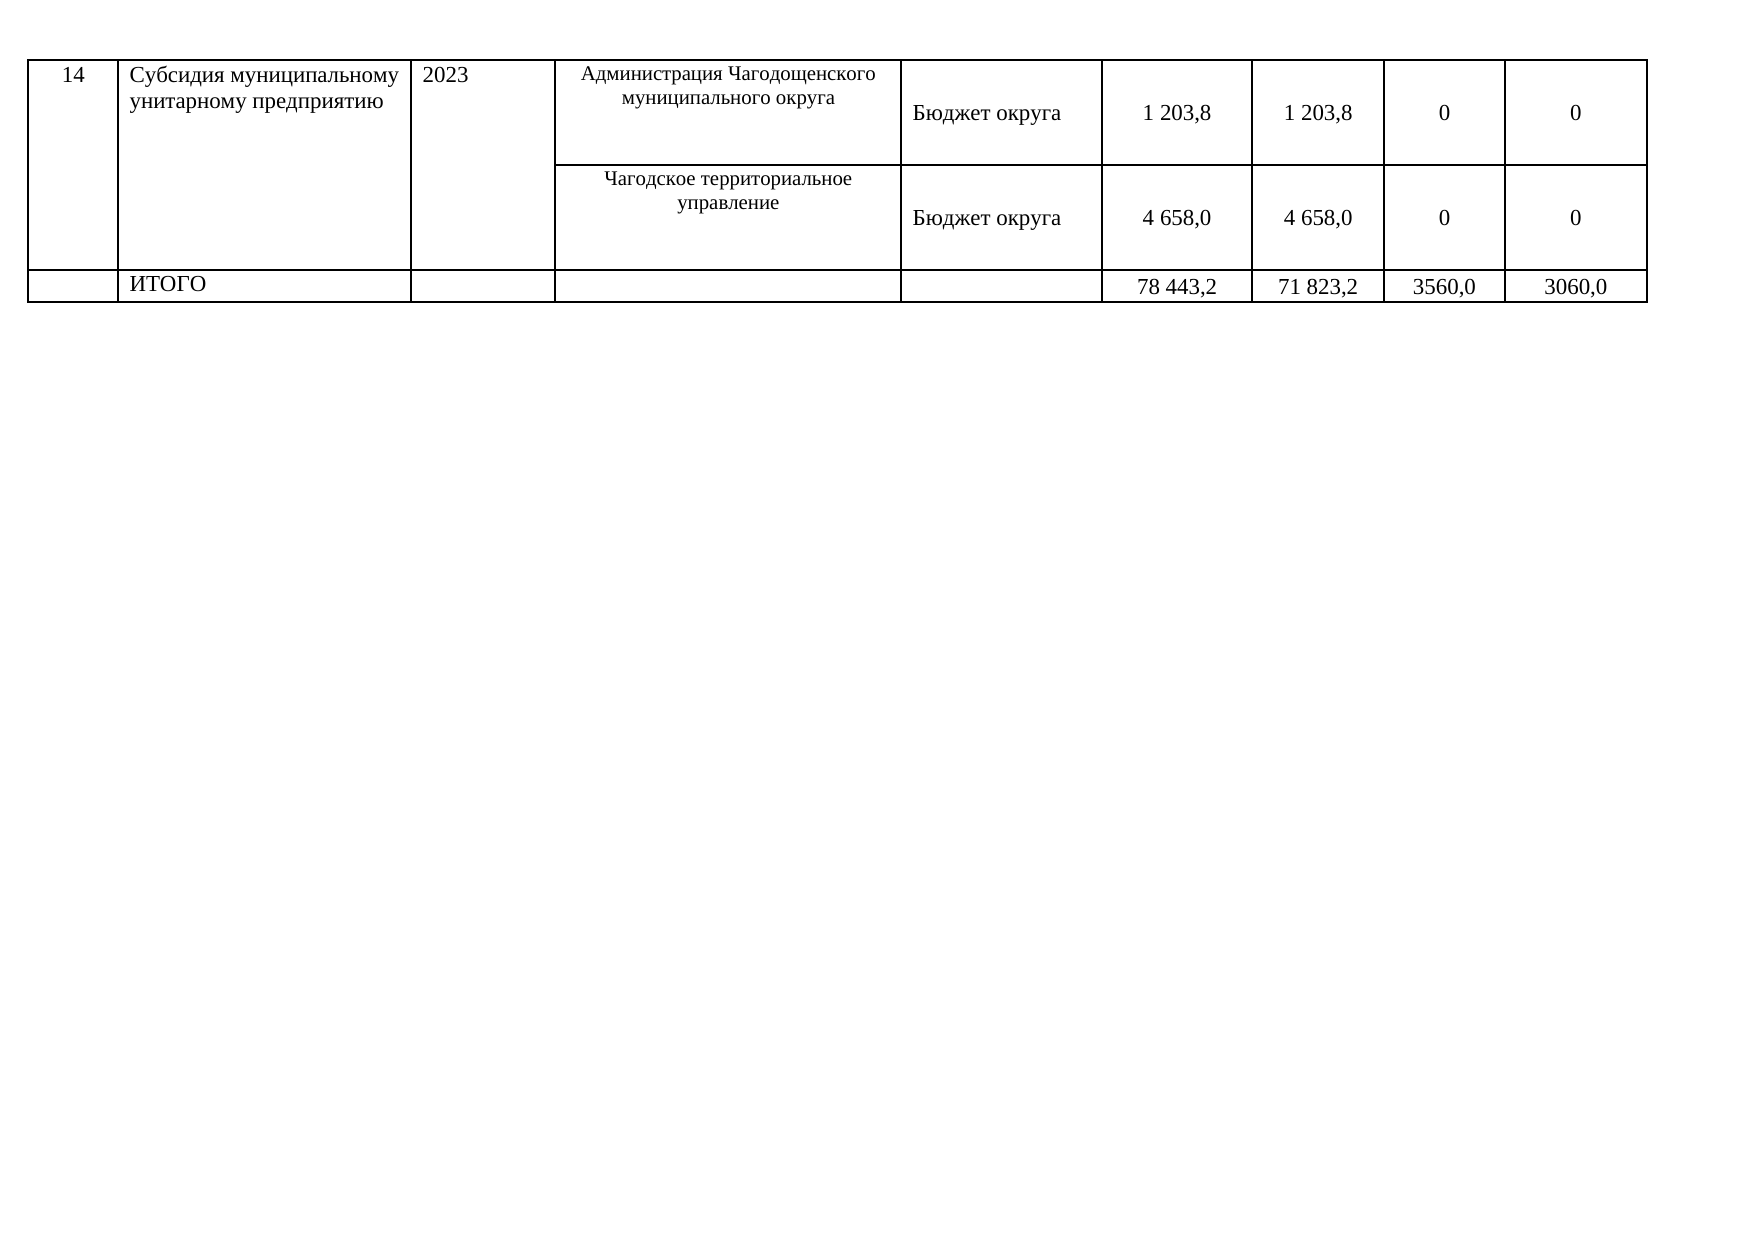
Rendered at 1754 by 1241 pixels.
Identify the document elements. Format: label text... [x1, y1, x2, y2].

table_cell 0 [1385, 166, 1504, 268]
table_cell Субсидия муниципальному унитарному предприятию [119, 61, 410, 268]
table_cell Бюджет округа [902, 166, 1101, 268]
table_cell 3060,0 [1506, 271, 1646, 301]
table_cell 1 203,8 [1103, 61, 1251, 164]
table_cell [556, 271, 900, 301]
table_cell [556, 61, 900, 164]
table_cell 0 [1506, 166, 1646, 268]
table_cell 71 823,2 [1253, 271, 1383, 301]
table_cell 78 443,2 [1103, 271, 1251, 301]
table_cell 0 [1385, 61, 1504, 164]
table_cell 2023 [412, 61, 554, 268]
table_cell [412, 271, 554, 301]
table_cell 4 658,0 [1103, 166, 1251, 268]
table_cell ИТОГО [119, 271, 410, 301]
table_cell 3560,0 [1385, 271, 1504, 301]
table_cell 0 [1506, 61, 1646, 164]
table_cell 14 [29, 61, 117, 268]
table_cell Бюджет округа [902, 61, 1101, 164]
table_cell [902, 271, 1101, 301]
table_cell 4 658,0 [1253, 166, 1383, 268]
table_cell Чагодское территориальное управление [556, 166, 900, 268]
table_cell 1 203,8 [1253, 61, 1383, 164]
table_cell [29, 271, 117, 301]
